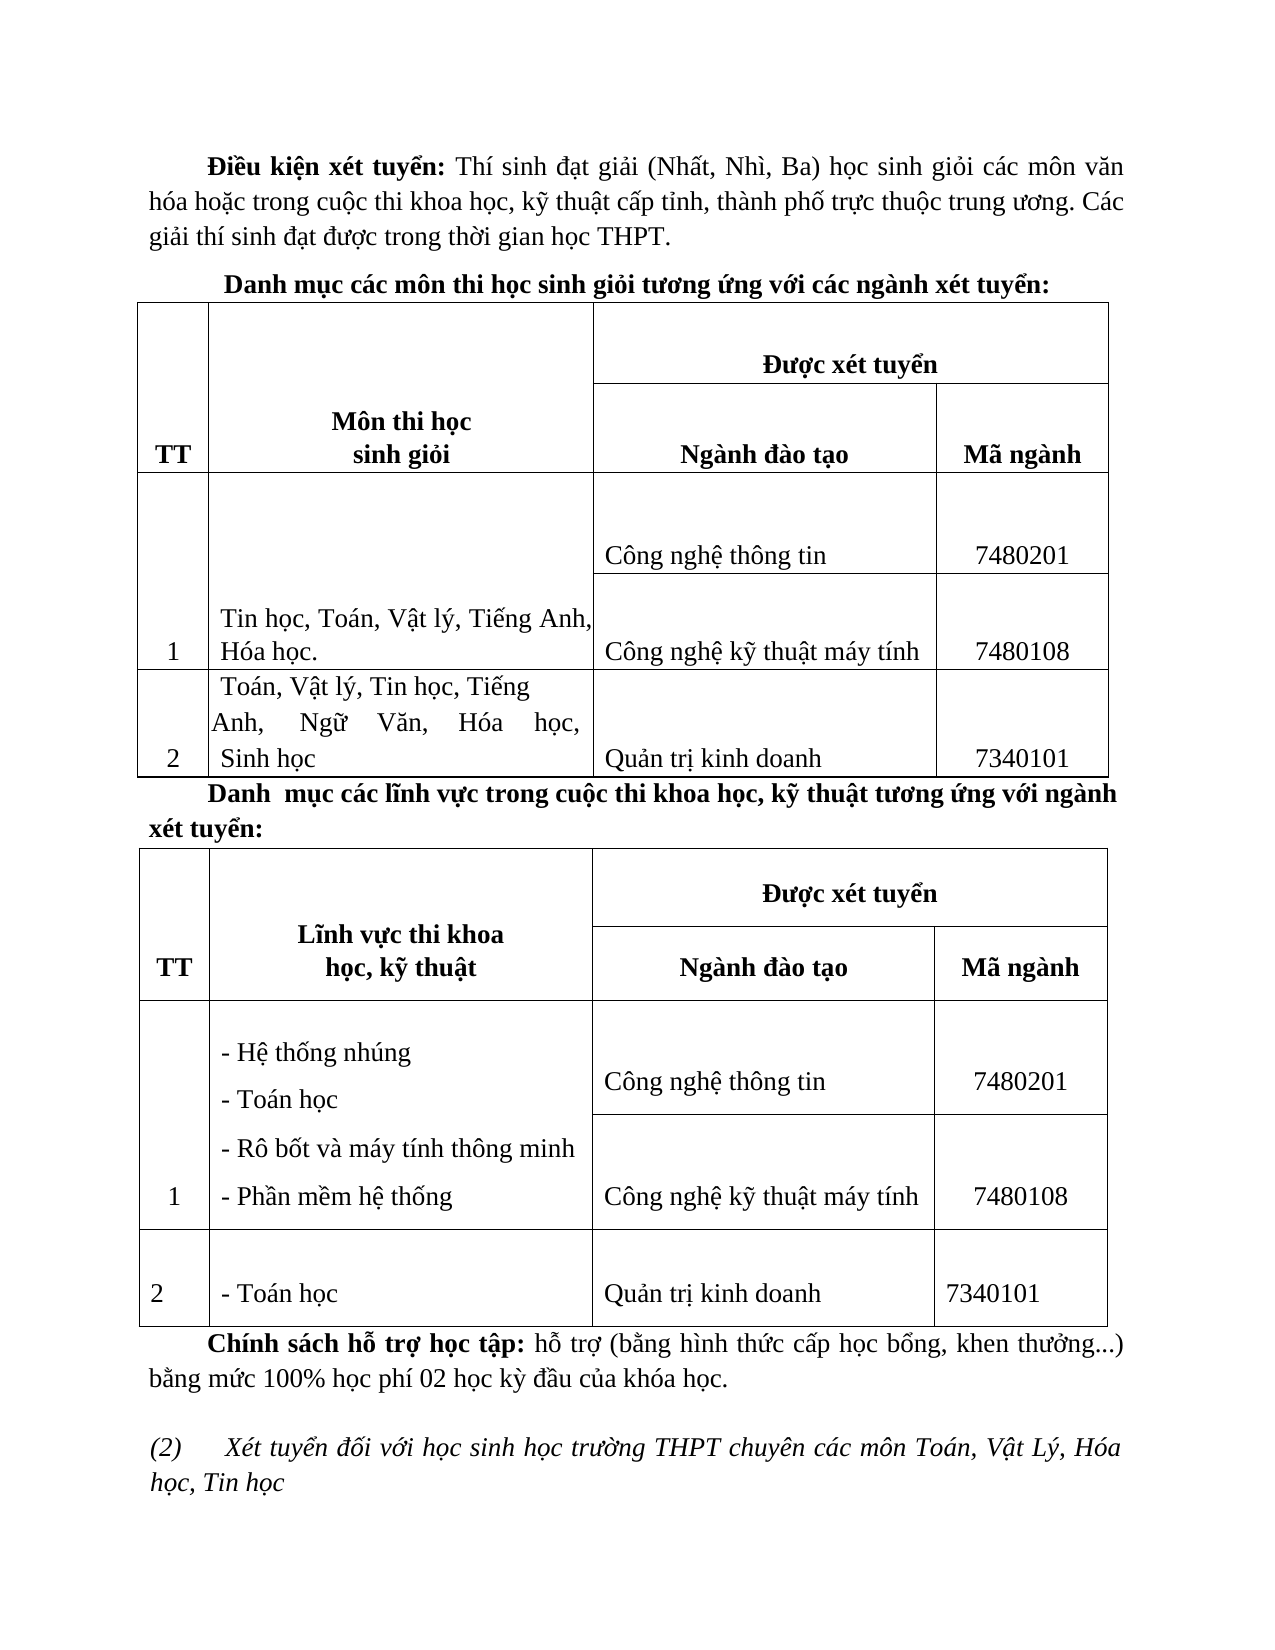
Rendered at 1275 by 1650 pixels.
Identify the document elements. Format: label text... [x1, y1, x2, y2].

table_cell Quản trị kinh doanh [593, 1230, 934, 1326]
table_cell Ngành đào tạo [594, 384, 936, 472]
table_cell Toán, Vật lý, Tin học, Tiếng Anh, Ngữ Văn, Hóa học, Sinh học [209, 670, 593, 776]
table_header TT [138, 303, 208, 472]
table_cell Mã ngành [935, 927, 1107, 1000]
table_cell 7340101 [937, 670, 1108, 776]
table_cell 7480108 [937, 574, 1108, 669]
table_cell 7480201 [935, 1001, 1107, 1114]
text Danh mục các môn thi học sinh giỏi tương ứng với các ngành xét tuyển: [150, 268, 1124, 299]
text Điều kiện xét tuyển: Thí sinh đạt giải (Nhất, Nhì, Ba) học sinh giỏi các môn văn hóa hoặc trong cuộc thi khoa học, kỹ thuật cấp tỉnh, thành phố trực thuộc trung ương. Các giải thí sinh đạt được trong thời gian học THPT. [148, 150, 1125, 251]
table_header Được xét tuyển [594, 303, 937, 383]
table_cell 2 [140, 1230, 209, 1326]
table_header Môn thi học sinh giỏi [209, 303, 593, 472]
table_cell 1 [138, 473, 208, 669]
table_cell Mã ngành [937, 384, 1108, 472]
table_cell - Toán học [210, 1230, 592, 1326]
table_cell Công nghệ kỹ thuật máy tính [594, 574, 936, 669]
table_cell 2 [138, 670, 208, 776]
table_header TT [140, 849, 209, 1000]
text Chính sách hỗ trợ học tập: hỗ trợ (bằng hình thức cấp học bổng, khen thưởng...) bằng mức 100% học phí 02 học kỳ đầu của khóa học. [148, 1327, 1125, 1393]
table_header Lĩnh vực thi khoa học, kỹ thuật [210, 849, 592, 1000]
table_cell Công nghệ kỹ thuật máy tính [593, 1115, 934, 1229]
table_header [937, 303, 1108, 383]
table_cell Ngành đào tạo [593, 927, 934, 1000]
table_header Được xét tuyển [593, 849, 1107, 926]
list Xét tuyển đối với học sinh học trường THPT chuyên các môn Toán, Vật Lý, Hóa học, Tin học [150, 1431, 1125, 1497]
table_cell Quản trị kinh doanh [594, 670, 936, 776]
text Danh mục các lĩnh vực trong cuộc thi khoa học, kỹ thuật tương ứng với ngành xét tuyển: [148, 777, 1125, 844]
table_cell Công nghệ thông tin [594, 473, 936, 573]
table_cell 7480108 [935, 1115, 1107, 1229]
table_cell Hệ thống nhúng Toán học Rô bốt và máy tính thông minh Phần mềm hệ thống [210, 1001, 592, 1229]
table_cell 7480201 [937, 473, 1108, 573]
table_cell Công nghệ thông tin [593, 1001, 934, 1114]
table_cell 7340101 [935, 1230, 1107, 1326]
table_cell Tin học, Toán, Vật lý, Tiếng Anh, Hóa học. [209, 473, 593, 669]
table_cell 1 [140, 1001, 209, 1229]
